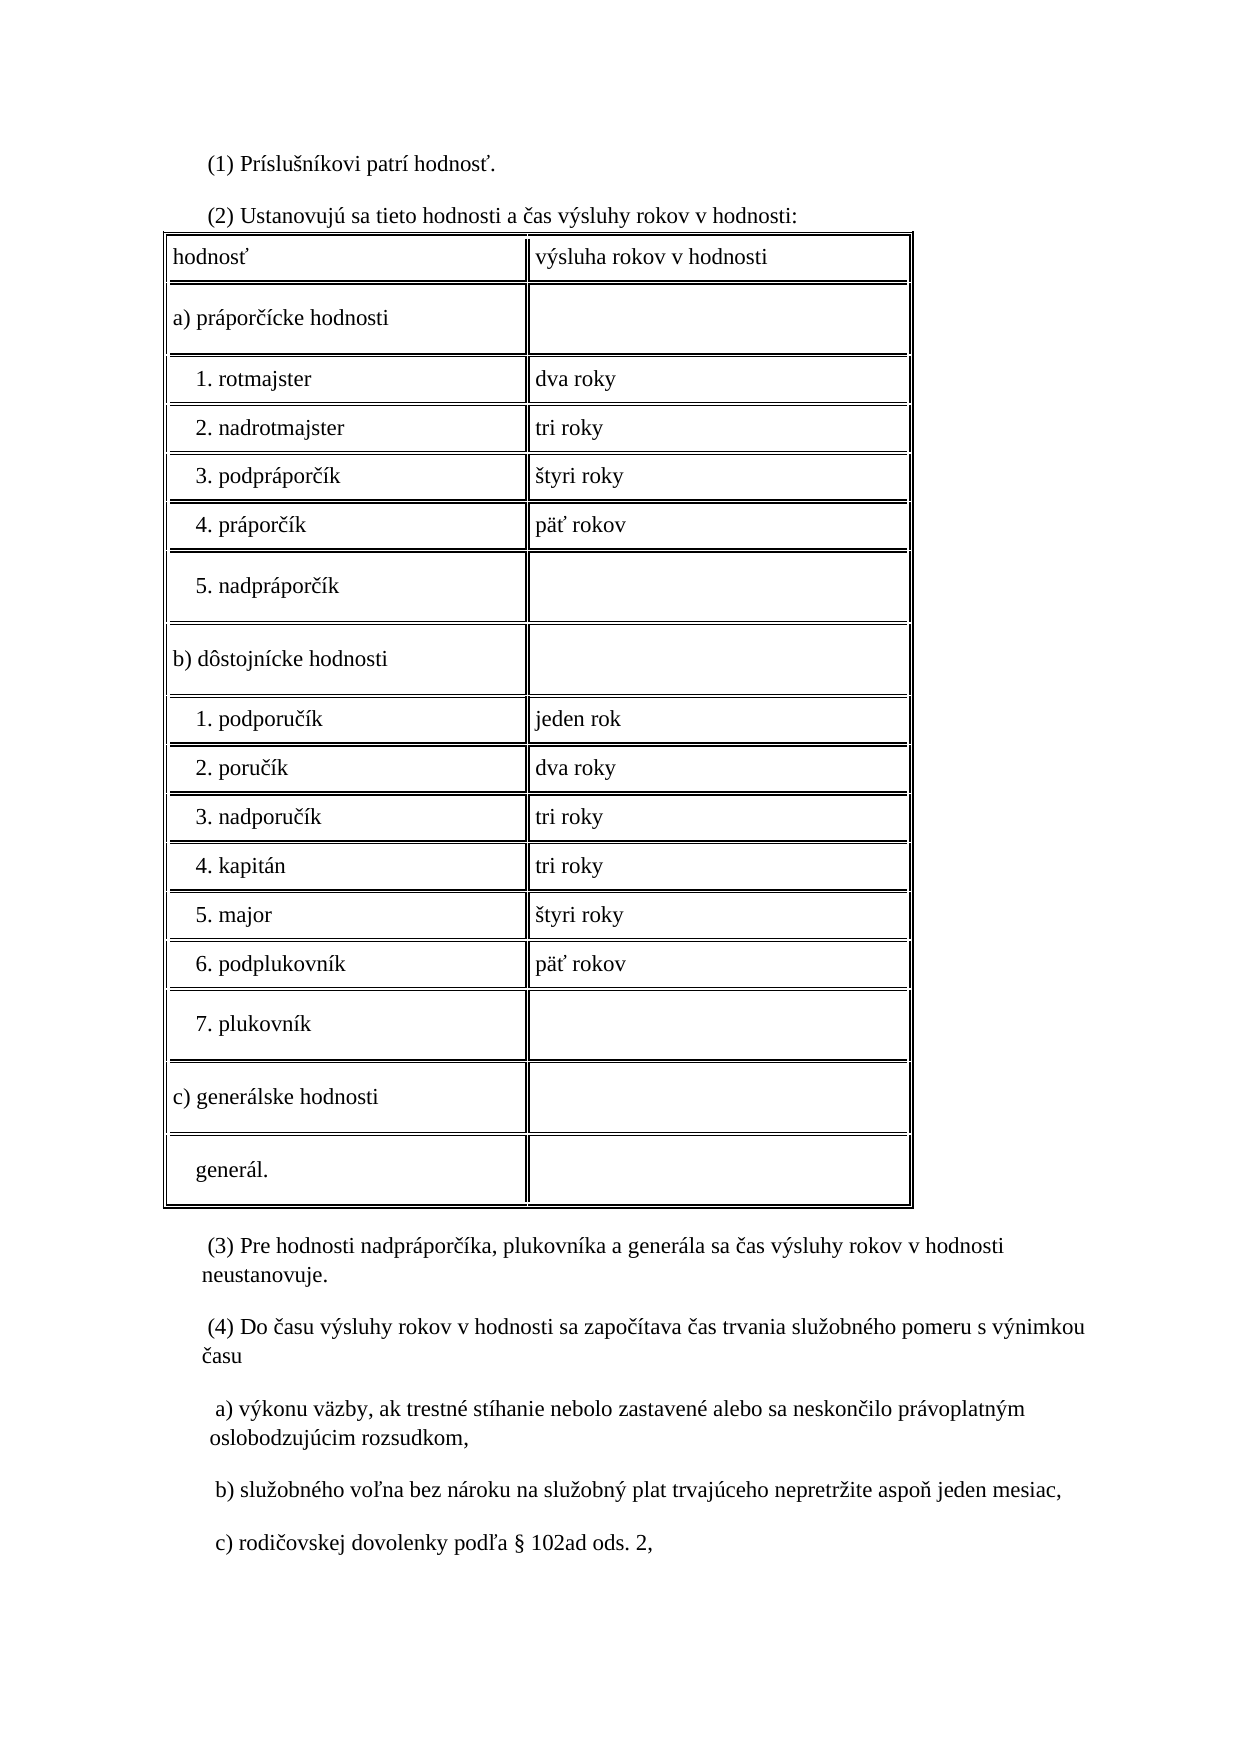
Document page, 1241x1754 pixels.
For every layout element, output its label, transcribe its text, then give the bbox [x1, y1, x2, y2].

table_cell c) generálske hodnosti [165, 1059, 527, 1132]
table_cell 1. podporučík [165, 694, 527, 742]
table_cell [528, 548, 911, 621]
text a) výkonu väzby, ak trestné stíhanie nebolo zastavené alebo sa neskončilo právoplatným oslobodzujúcim rozsudkom, [209, 1395, 1090, 1450]
table_cell päť rokov [528, 499, 911, 548]
table_cell [528, 987, 911, 1059]
table_cell 6. podplukovník [165, 938, 527, 987]
table_cell b) dôstojnícke hodnosti [165, 621, 527, 693]
table_cell 7. plukovník [165, 987, 527, 1059]
text c) rodičovskej dovolenky podľa § 102ad ods. 2, [209, 1528, 1090, 1555]
table_cell štyri roky [530, 889, 910, 938]
table_cell [528, 1059, 911, 1132]
table_header výsluha rokov v hodnosti [528, 236, 909, 280]
text (2) Ustanovujú sa tieto hodnosti a čas výsluhy rokov v hodnosti: [202, 202, 1090, 229]
table_cell päť rokov [528, 938, 911, 987]
table_cell 5. major [167, 889, 526, 938]
table_cell 5. nadpráporčík [165, 548, 527, 621]
text (4) Do času výsluhy rokov v hodnosti sa započítava čas trvania služobného pomeru s výnimkou času [202, 1313, 1090, 1369]
text (3) Pre hodnosti nadpráporčíka, plukovníka a generála sa čas výsluhy rokov v hodnosti neustanovuje. [202, 1232, 1090, 1287]
text (1) Príslušníkovi patrí hodnosť. [202, 150, 1090, 176]
table_cell 4. práporčík [165, 499, 527, 548]
table_cell štyri roky [528, 451, 911, 499]
table_cell tri roky [530, 840, 910, 889]
table_cell dva roky [530, 353, 911, 402]
table_cell tri roky [528, 402, 911, 451]
table_header hodnosť [167, 236, 527, 280]
table_cell tri roky [528, 791, 911, 840]
table_cell 1. rotmajster [165, 353, 526, 402]
table_cell generál. [165, 1132, 527, 1204]
table_cell 2. poručík [165, 742, 527, 791]
table_cell 3. nadporučík [165, 791, 527, 840]
table_cell jeden rok [528, 694, 911, 742]
table_cell dva roky [528, 742, 911, 791]
table_cell 3. podpráporčík [165, 451, 527, 499]
table_cell 2. nadrotmajster [165, 402, 527, 451]
table_cell a) práporčícke hodnosti [165, 280, 527, 353]
table_cell [528, 621, 911, 693]
text b) služobného voľna bez nároku na služobný plat trvajúceho nepretržite aspoň jeden mesiac, [209, 1476, 1090, 1502]
table_cell [528, 280, 911, 353]
table_cell 4. kapitán [167, 840, 526, 889]
table_cell [528, 1132, 911, 1204]
